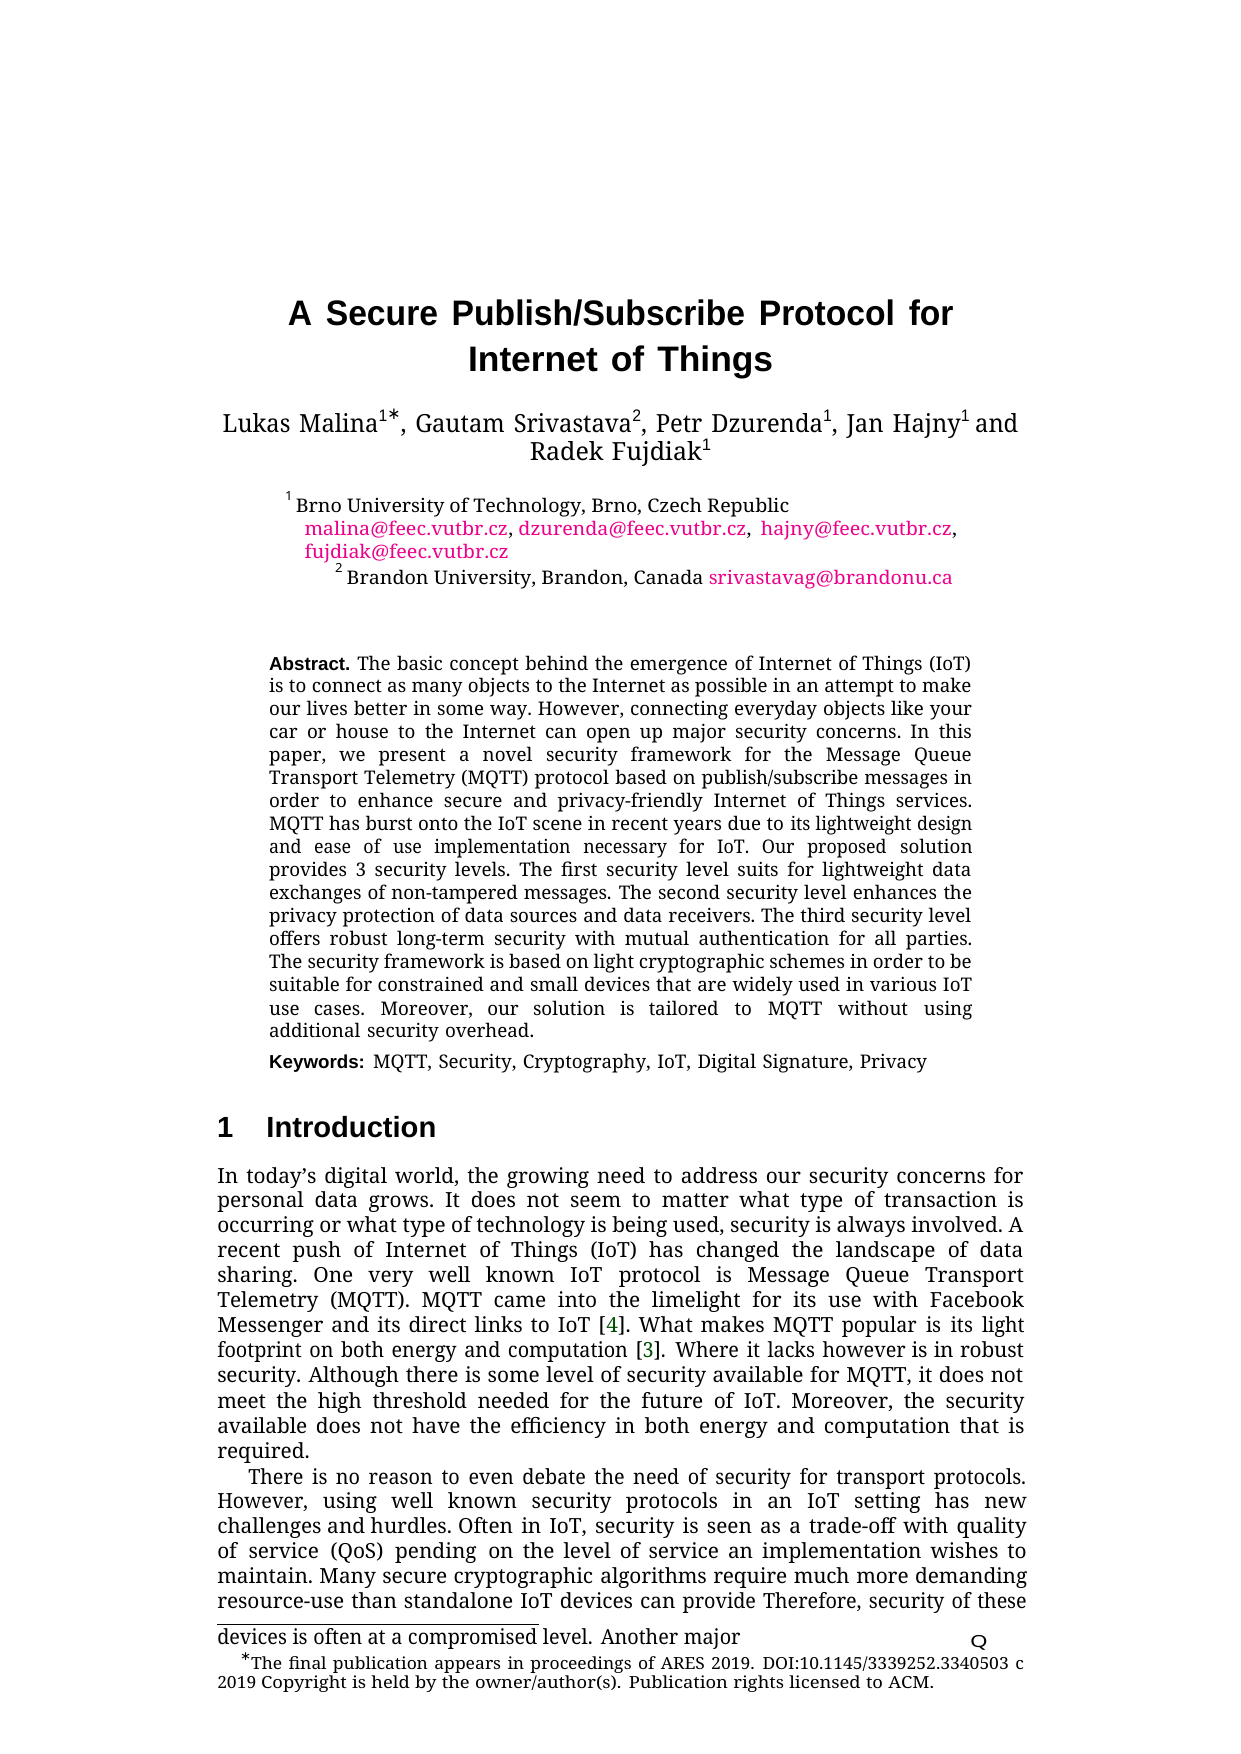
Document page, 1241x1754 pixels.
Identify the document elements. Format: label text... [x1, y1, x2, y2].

text In today’s digital world, the growing need to address our security concerns for personal data grows. It does not seem to matter what type of transaction is occurring or what type of technology is being used, security is always involved. A recent push of Internet of Things (IoT) has changed the landscape of data sharing. One very well known IoT protocol is Message Queue Transport Telemetry (MQTT). MQTT came into the limelight for its use with Facebook Messenger and its direct links to IoT [4]. What makes MQTT popular is its light footprint on both energy and computation [3]. Where it lacks however is in robust security. Although there is some level of security available for MQTT, it does not meet the high threshold needed for the future of IoT. Moreover, the security available does not have the efficiency in both energy and computation that is required. [217, 1163, 1024, 1464]
text Keywords: MQTT, Security, Cryptography, IoT, Digital Signature, Privacy [269, 1048, 1105, 1074]
title A Secure Publish/Subscribe Protocol for Internet of Things [286, 292, 955, 378]
text Lukas Malina1∗, Gautam Srivastava2, Petr Dzurenda1, Jan Hajny1 and Radek Fujdiak1 [216, 407, 1024, 468]
text There is no reason to even debate the need of security for transport protocols. However, using well known security protocols in an IoT setting has new challenges and hurdles. Often in IoT, security is seen as a trade-off with quality of service (QoS) pending on the level of service an implementation wishes to maintain. Many secure cryptographic algorithms require much more demanding resource-use than standalone IoT devices can provide Therefore, security of these devices is often at a compromised level. Another major [217, 1464, 1027, 1651]
text Abstract. The basic concept behind the emergence of Internet of Things (IoT) is to connect as many objects to the Internet as possible in an attempt to make our lives better in some way. However, connecting everyday objects like your car or house to the Internet can open up major security concerns. In this paper, we present a novel security framework for the Message Queue Transport Telemetry (MQTT) protocol based on publish/subscribe messages in order to enhance secure and privacy-friendly Internet of Things services. MQTT has burst onto the IoT scene in recent years due to its lightweight design and ease of use implementation necessary for IoT. Our proposed solution provides 3 security levels. The first security level suits for lightweight data exchanges of non-tampered messages. The second security level enhances the privacy protection of data sources and data receivers. The third security level offers robust long-term security with mutual authentication for all parties. The security framework is based on light cryptographic schemes in order to be suitable for constrained and small devices that are widely used in various IoT use cases. Moreover, our solution is tailored to MQTT without using additional security overhead. [269, 652, 972, 1043]
text 1 Brno University of Technology, Brno, Czech Republic malina@feec.vutbr.cz, dzurenda@feec.vutbr.cz, hajny@feec.vutbr.cz, fujdiak@feec.vutbr.cz [285, 491, 959, 564]
subtitle Introduction [217, 1110, 1105, 1143]
text ∗The final publication appears in proceedings of ARES 2019. DOI:10.1145/3339252.3340503 c 2019 Copyright is held by the owner/author(s). Publication rights licensed to ACM. [217, 1651, 1024, 1694]
text 2 Brandon University, Brandon, Canada srivastavag@brandonu.ca [335, 564, 1105, 589]
